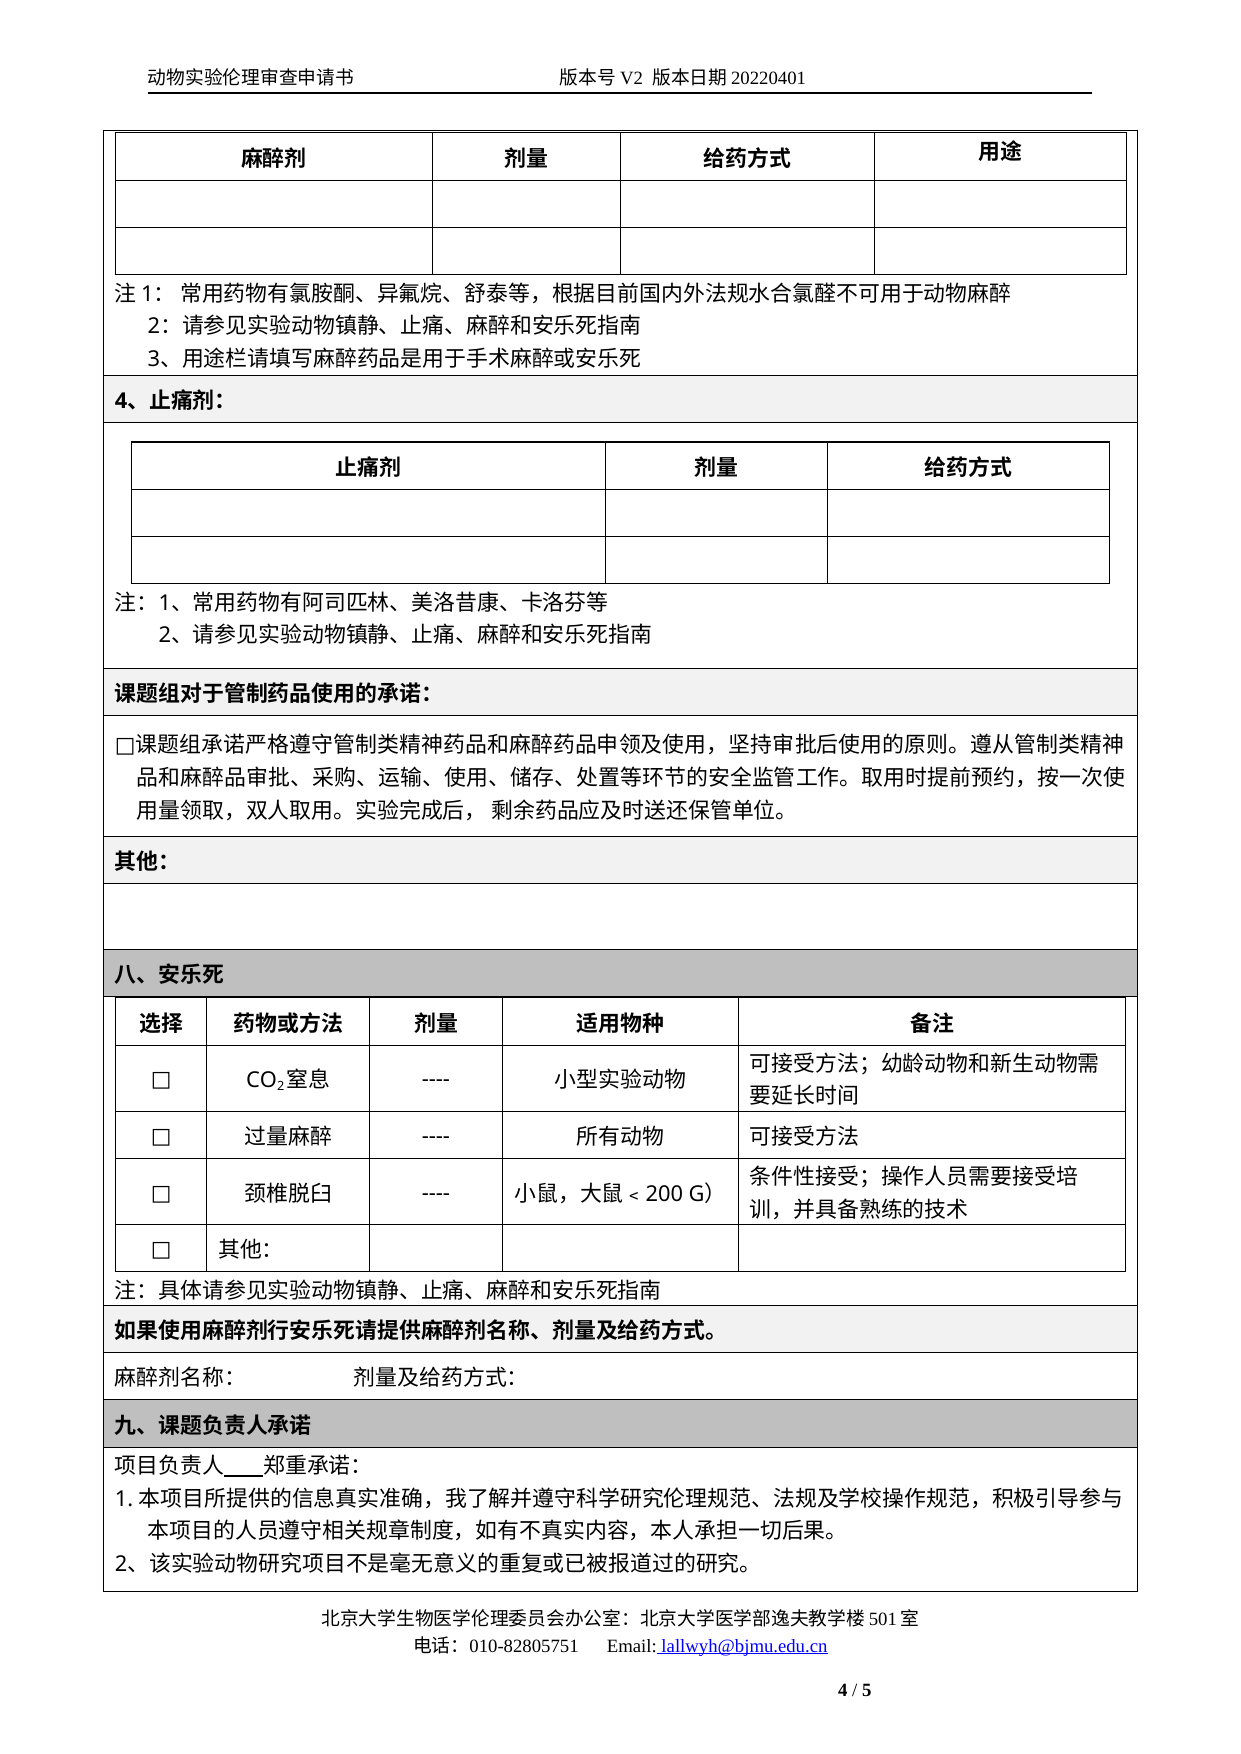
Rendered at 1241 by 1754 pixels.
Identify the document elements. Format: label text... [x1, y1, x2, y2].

table_cell [104, 884, 1137, 949]
table_cell 八、安乐死 [104, 950, 1137, 996]
table_cell 注1： 常用药物有氯胺酮、异氟烷、舒泰等，根据目前国内外法规水合氯醛不可用于动物麻醉 2：请参见实验动物镇静、止痛、麻醉和安乐死指南 3、用途栏请填写麻醉药品是用于手术麻醉或安乐死 [104, 131, 1137, 374]
table_cell 4、止痛剂： [104, 376, 1137, 422]
table_cell 注：具体请参见实验动物镇静、止痛、麻醉和安乐死指南 [104, 997, 1137, 1305]
table_cell 其他： [104, 837, 1137, 883]
table_cell □课题组承诺严格遵守管制类精神药品和麻醉药品申领及使用，坚持审批后使用的原则。遵从管制类精神品和麻醉品审批、采购、运输、使用、储存、处置等环节的安全监管工作。取用时提前预约，按一次使用量领取，双人取用。实验完成后， 剩余药品应及时送还保管单位。 [104, 716, 1137, 836]
table_cell 如果使用麻醉剂行安乐死请提供麻醉剂名称、剂量及给药方式。 [104, 1306, 1137, 1352]
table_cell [104, 1448, 1137, 1591]
table_cell 课题组对于管制药品使用的承诺： [104, 669, 1137, 715]
table_cell 九、课题负责人承诺 [104, 1400, 1137, 1447]
table_cell 注：1、常用药物有阿司匹林、美洛昔康、卡洛芬等 2、请参见实验动物镇静、止痛、麻醉和安乐死指南 [104, 423, 1137, 668]
table_cell 麻醉剂名称： 剂量及给药方式： [104, 1353, 1137, 1399]
